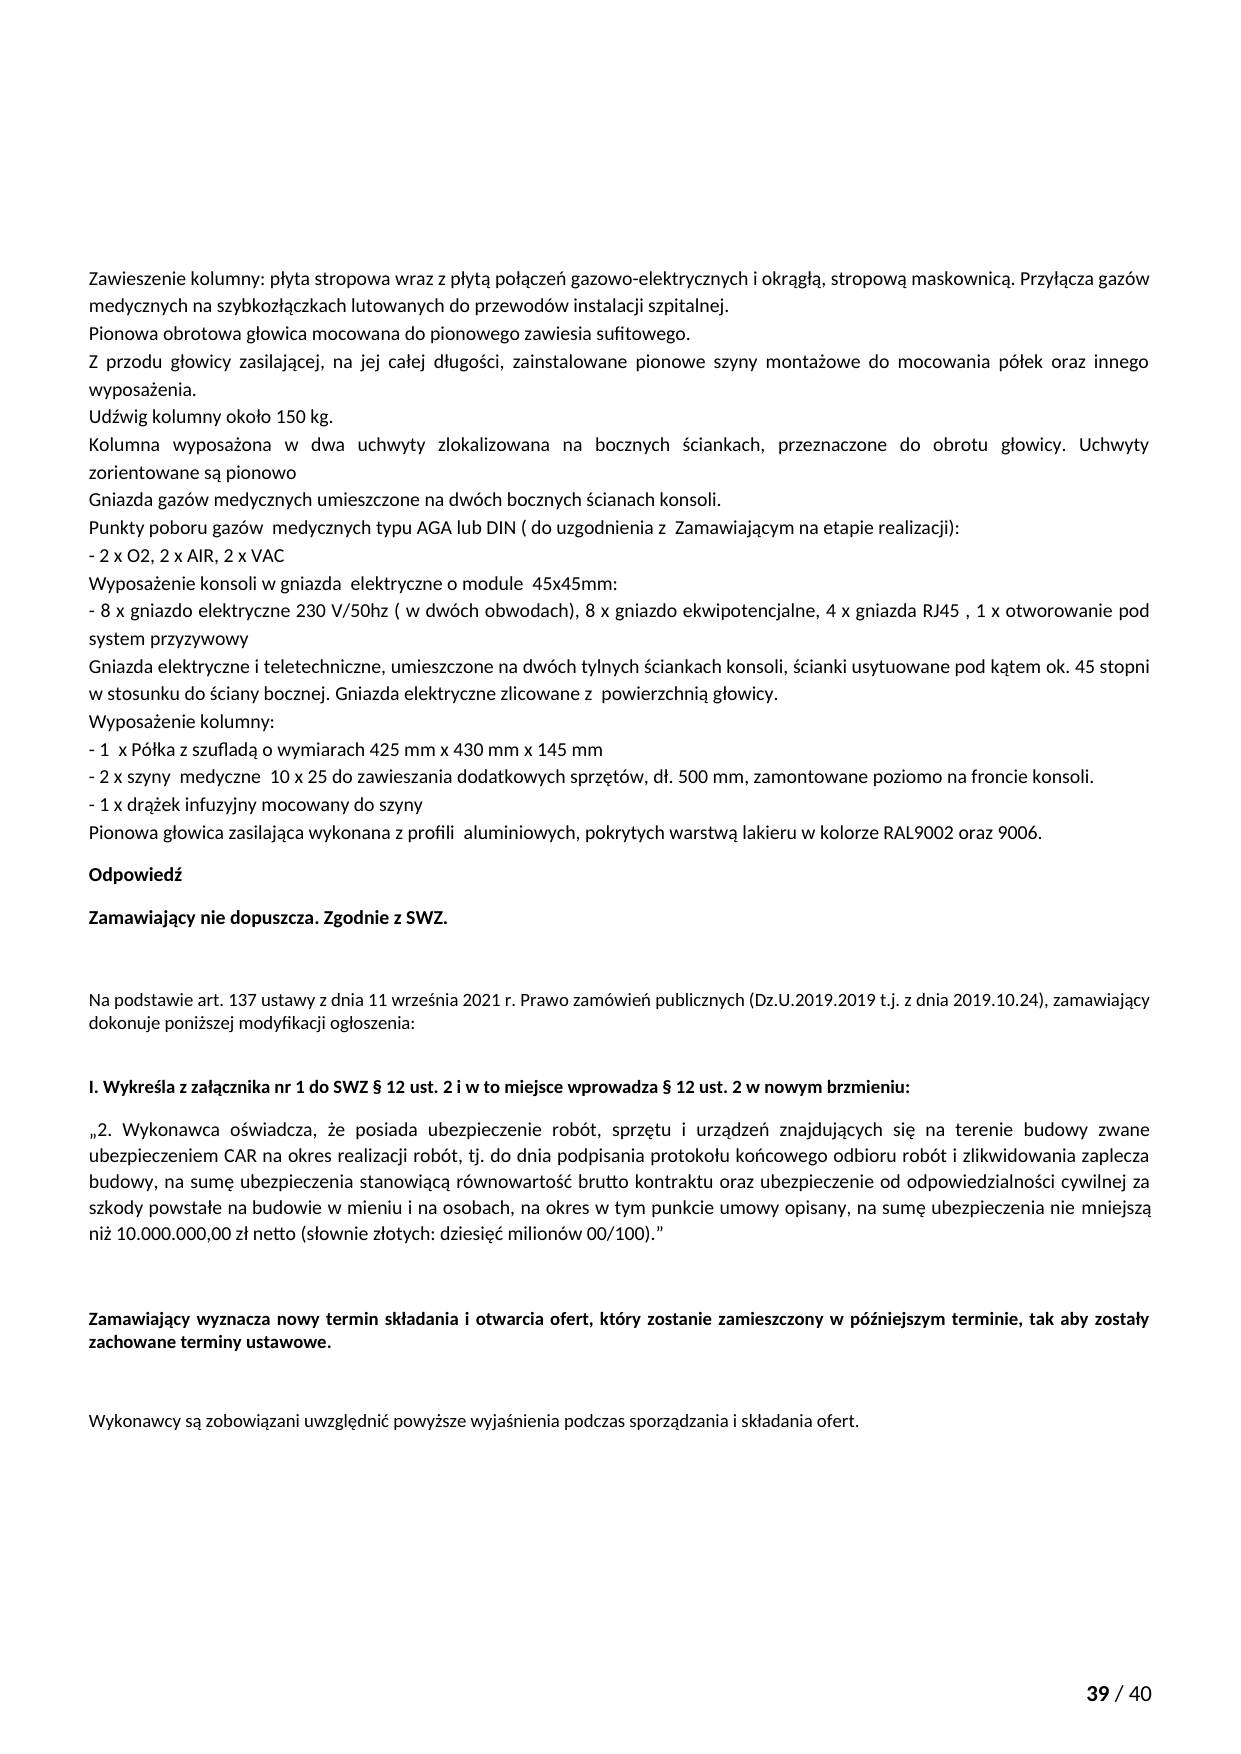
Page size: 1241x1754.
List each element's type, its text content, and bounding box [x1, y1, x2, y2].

text Udźwig kolumny około 150 kg. [89, 404, 1152, 428]
text Zawieszenie kolumny: płyta stropowa wraz z płytą połączeń gazowo-elektrycznych i okrągłą, stropową maskownicą. Przyłącza gazów medycznych na szybkozłączkach lutowanych do przewodów instalacji szpitalnej. [89, 266, 1152, 318]
text Zamawiający nie dopuszcza. Zgodnie z SWZ. [89, 905, 1152, 929]
text Gniazda gazów medycznych umieszczone na dwóch bocznych ścianach konsoli. [89, 487, 1152, 512]
text - 8 x gniazdo elektryczne 230 V/50hz ( w dwóch obwodach), 8 x gniazdo ekwipotencjalne, 4 x gniazda RJ45 , 1 x otworowanie pod system przyzywowy [89, 598, 1152, 650]
text Na podstawie art. 137 ustawy z dnia 11 września 2021 r. Prawo zamówień publicznych (Dz.U.2019.2019 t.j. z dnia 2019.10.24), zamawiający dokonuje poniższej modyfikacji ogłoszenia: [89, 988, 1152, 1034]
text Gniazda elektryczne i teletechniczne, umieszczone na dwóch tylnych ściankach konsoli, ścianki usytuowane pod kątem ok. 45 stopni w stosunku do ściany bocznej. Gniazda elektryczne zlicowane z powierzchnią głowicy. [89, 654, 1152, 706]
text Zamawiający wyznacza nowy termin składania i otwarcia ofert, który zostanie zamieszczony w późniejszym terminie, tak aby zostały zachowane terminy ustawowe. [89, 1307, 1152, 1353]
text Kolumna wyposażona w dwa uchwyty zlokalizowana na bocznych ściankach, przeznaczone do obrotu głowicy. Uchwyty zorientowane są pionowo [89, 432, 1152, 484]
text Punkty poboru gazów medycznych typu AGA lub DIN ( do uzgodnienia z Zamawiającym na etapie realizacji): [89, 515, 1152, 539]
text - 2 x O2, 2 x AIR, 2 x VAC [89, 543, 1152, 567]
text - 1 x drążek infuzyjny mocowany do szyny [89, 792, 1152, 816]
text Wyposażenie konsoli w gniazda elektryczne o module 45x45mm: [89, 571, 1152, 595]
text Z przodu głowicy zasilającej, na jej całej długości, zainstalowane pionowe szyny montażowe do mocowania półek oraz innego wyposażenia. [89, 349, 1152, 401]
text - 1 x Półka z szufladą o wymiarach 425 mm x 430 mm x 145 mm [89, 737, 1152, 761]
text „2. Wykonawca oświadcza, że posiada ubezpieczenie robót, sprzętu i urządzeń znajdujących się na terenie budowy zwane ubezpieczeniem CAR na okres realizacji robót, tj. do dnia podpisania protokołu końcowego odbioru robót i zlikwidowania zaplecza budowy, na sumę ubezpieczenia stanowiącą równowartość brutto kontraktu oraz ubezpieczenie od odpowiedzialności cywilnej za szkody powstałe na budowie w mieniu i na osobach, na okres w tym punkcie umowy opisany, na sumę ubezpieczenia nie mniejszą niż 10.000.000,00 zł netto (słownie złotych: dziesięć milionów 00/100).” [89, 1117, 1152, 1245]
text - 2 x szyny medyczne 10 x 25 do zawieszania dodatkowych sprzętów, dł. 500 mm, zamontowane poziomo na froncie konsoli. [89, 764, 1152, 789]
text Pionowa obrotowa głowica mocowana do pionowego zawiesia sufitowego. [89, 321, 1152, 345]
text I. Wykreśla z załącznika nr 1 do SWZ § 12 ust. 2 i w to miejsce wprowadza § 12 ust. 2 w nowym brzmieniu: [89, 1076, 1152, 1098]
text Wykonawcy są zobowiązani uwzględnić powyższe wyjaśnienia podczas sporządzania i składania ofert. [89, 1409, 1152, 1432]
text Odpowiedź [89, 862, 1152, 886]
text Pionowa głowica zasilająca wykonana z profili aluminiowych, pokrytych warstwą lakieru w kolorze RAL9002 oraz 9006. [89, 820, 1152, 844]
text Wyposażenie kolumny: [89, 709, 1152, 733]
